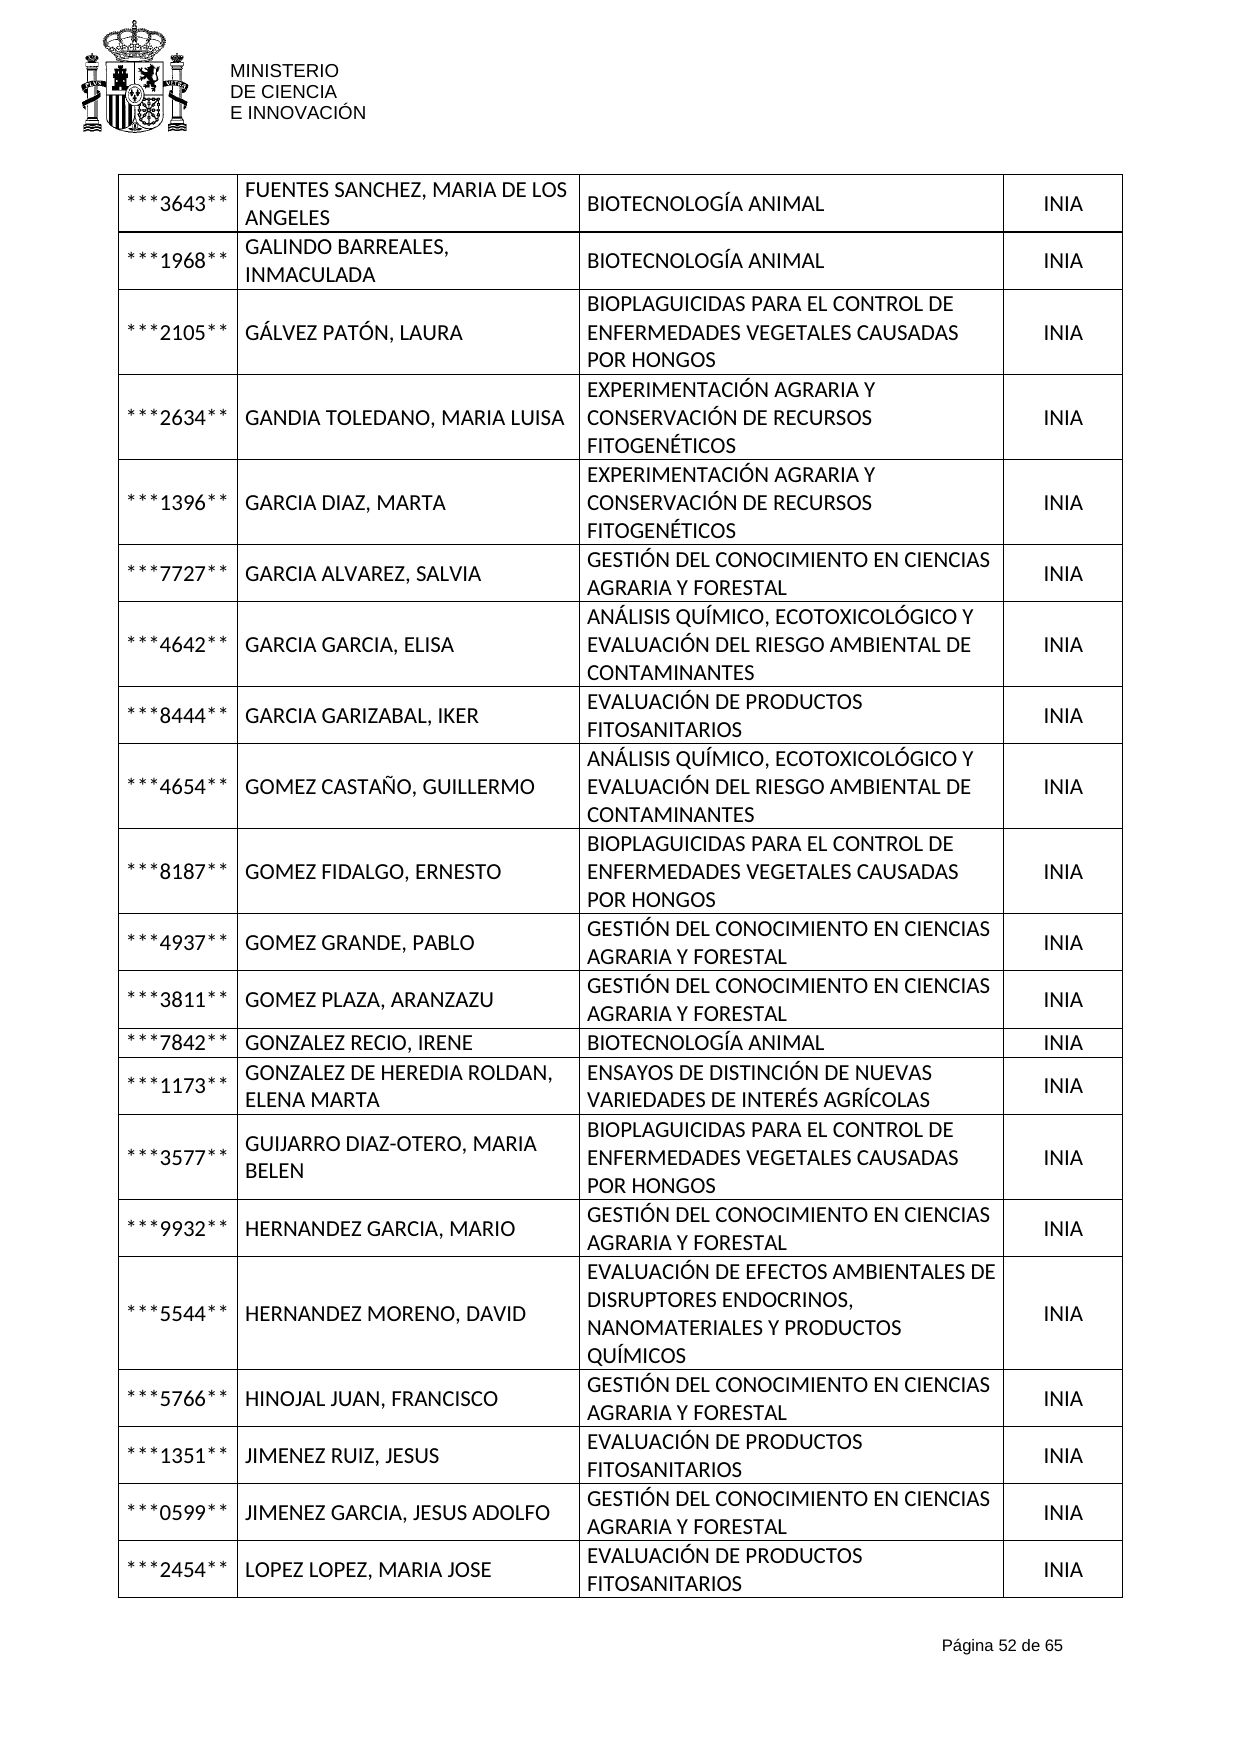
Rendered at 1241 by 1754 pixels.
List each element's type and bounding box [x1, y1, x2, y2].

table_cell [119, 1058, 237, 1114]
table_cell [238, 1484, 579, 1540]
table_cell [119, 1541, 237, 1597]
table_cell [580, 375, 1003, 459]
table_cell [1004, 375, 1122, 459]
picture [64, 14, 201, 152]
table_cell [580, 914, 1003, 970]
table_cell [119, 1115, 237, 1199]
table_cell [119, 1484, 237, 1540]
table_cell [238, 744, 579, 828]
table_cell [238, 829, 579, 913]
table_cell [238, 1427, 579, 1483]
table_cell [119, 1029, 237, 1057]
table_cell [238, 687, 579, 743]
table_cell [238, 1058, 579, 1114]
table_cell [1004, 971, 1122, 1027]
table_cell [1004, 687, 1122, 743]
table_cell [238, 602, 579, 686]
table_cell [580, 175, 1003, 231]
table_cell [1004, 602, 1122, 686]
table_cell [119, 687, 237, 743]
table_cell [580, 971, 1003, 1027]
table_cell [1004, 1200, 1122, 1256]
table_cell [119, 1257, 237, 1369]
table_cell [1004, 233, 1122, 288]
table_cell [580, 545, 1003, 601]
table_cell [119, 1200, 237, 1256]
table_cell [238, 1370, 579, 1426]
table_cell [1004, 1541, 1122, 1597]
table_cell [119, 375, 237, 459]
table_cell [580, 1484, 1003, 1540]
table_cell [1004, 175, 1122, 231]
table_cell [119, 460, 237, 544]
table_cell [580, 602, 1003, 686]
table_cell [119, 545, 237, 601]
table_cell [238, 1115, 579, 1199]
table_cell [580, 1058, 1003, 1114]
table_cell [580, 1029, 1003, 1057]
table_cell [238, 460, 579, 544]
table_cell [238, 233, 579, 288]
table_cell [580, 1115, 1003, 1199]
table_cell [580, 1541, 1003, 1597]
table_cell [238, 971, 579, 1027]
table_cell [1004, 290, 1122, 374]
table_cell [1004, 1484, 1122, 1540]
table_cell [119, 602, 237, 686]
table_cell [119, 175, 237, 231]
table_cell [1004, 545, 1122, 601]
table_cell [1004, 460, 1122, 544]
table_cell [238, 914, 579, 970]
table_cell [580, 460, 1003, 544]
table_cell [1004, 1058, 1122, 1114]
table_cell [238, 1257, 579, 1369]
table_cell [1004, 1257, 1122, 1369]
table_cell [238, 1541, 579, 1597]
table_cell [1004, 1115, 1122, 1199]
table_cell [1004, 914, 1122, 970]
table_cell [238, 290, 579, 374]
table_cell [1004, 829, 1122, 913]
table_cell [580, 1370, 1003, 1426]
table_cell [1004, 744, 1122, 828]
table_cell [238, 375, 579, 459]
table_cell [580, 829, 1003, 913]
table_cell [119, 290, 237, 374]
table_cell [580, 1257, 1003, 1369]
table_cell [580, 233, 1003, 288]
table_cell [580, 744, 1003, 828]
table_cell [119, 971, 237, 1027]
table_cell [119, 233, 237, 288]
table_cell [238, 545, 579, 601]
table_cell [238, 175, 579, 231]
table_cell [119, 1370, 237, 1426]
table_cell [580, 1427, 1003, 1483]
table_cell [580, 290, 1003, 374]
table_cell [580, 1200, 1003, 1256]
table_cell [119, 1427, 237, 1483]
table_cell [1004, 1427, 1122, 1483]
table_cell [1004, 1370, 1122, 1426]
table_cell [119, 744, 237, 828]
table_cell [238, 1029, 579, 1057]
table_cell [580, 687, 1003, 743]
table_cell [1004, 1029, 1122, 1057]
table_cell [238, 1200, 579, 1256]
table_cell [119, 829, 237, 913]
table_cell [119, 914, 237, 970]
